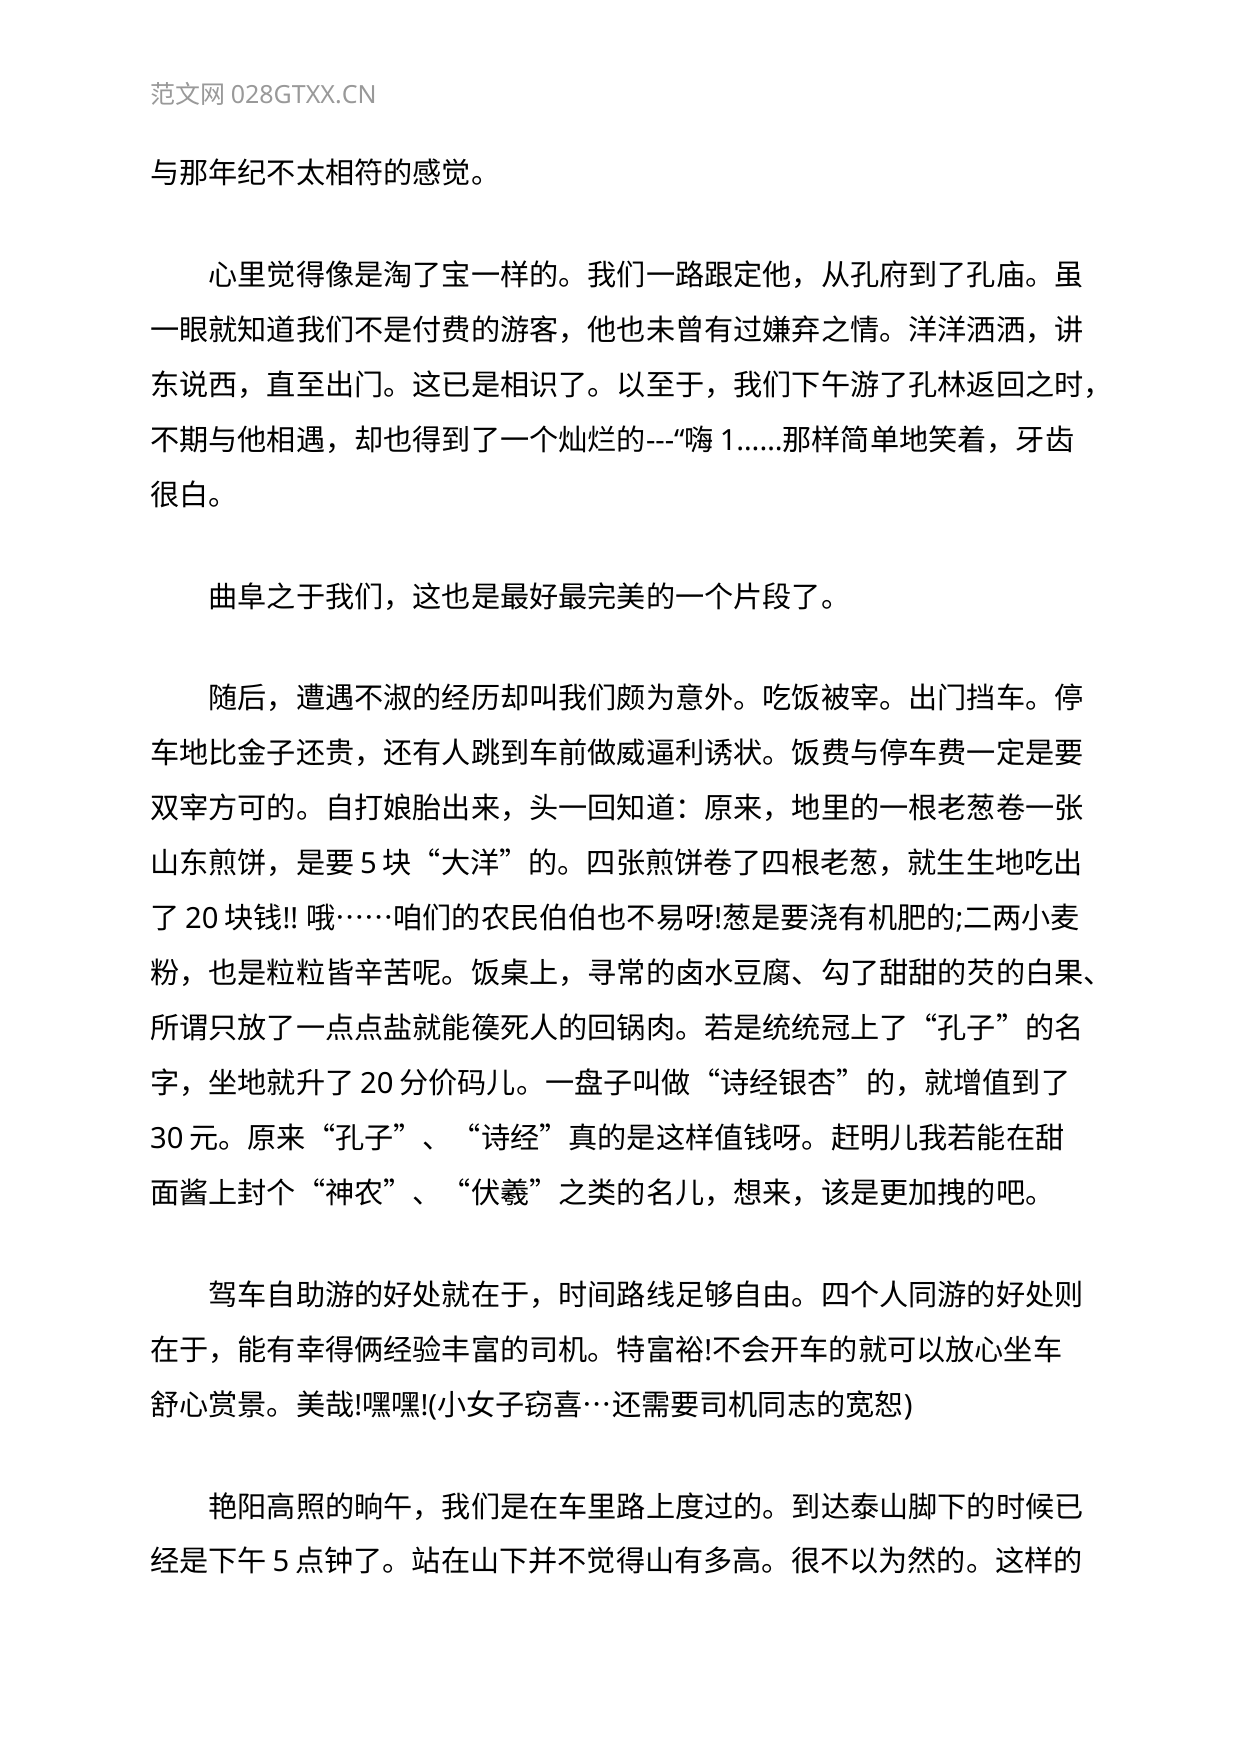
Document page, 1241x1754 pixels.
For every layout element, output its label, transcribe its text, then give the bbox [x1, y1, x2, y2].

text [150, 1483, 1090, 1580]
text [150, 150, 1090, 192]
text 曲阜之于我们，这也是最好最完美的一个片段了。 [150, 573, 1090, 616]
text 心里觉得像是淘了宝一样的。我们一路跟定他，从孔府到了孔庙。虽一眼就知道我们不是付费的游客，他也未曾有过嫌弃之情。洋洋洒洒，讲东说西，直至出门。这已是相识了。以至于，我们下午游了孔林返回之时，不期与他相遇，却也得到了一个灿烂的---“嗨1……那样简单地笑着，牙齿很白。 [150, 252, 1090, 514]
text 随后，遭遇不淑的经历却叫我们颇为意外。吃饭被宰。出门挡车。停车地比金子还贵，还有人跳到车前做威逼利诱状。饭费与停车费一定是要双宰方可的。自打娘胎出来，头一回知道：原来，地里的一根老葱卷一张山东煎饼，是要5块“大洋”的。四张煎饼卷了四根老葱，就生生地吃出了20块钱!! 哦……咱们的农民伯伯也不易呀!葱是要浇有机肥的;二两小麦粉，也是粒粒皆辛苦呢。饭桌上，寻常的卤水豆腐、勾了甜甜的芡的白果、所谓只放了一点点盐就能篌死人的回锅肉。若是统统冠上了“孔子”的名字，坐地就升了20分价码儿。一盘子叫做“诗经银杏”的，就增值到了30元。原来“孔子”、“诗经”真的是这样值钱呀。赶明儿我若能在甜面酱上封个“神农”、“伏羲”之类的名儿，想来，该是更加拽的吧。 [150, 675, 1090, 1212]
text 驾车自助游的好处就在于，时间路线足够自由。四个人同游的好处则在于，能有幸得俩经验丰富的司机。特富裕!不会开车的就可以放心坐车舒心赏景。美哉!嘿嘿!(小女子窃喜…还需要司机同志的宽恕) [150, 1271, 1090, 1423]
